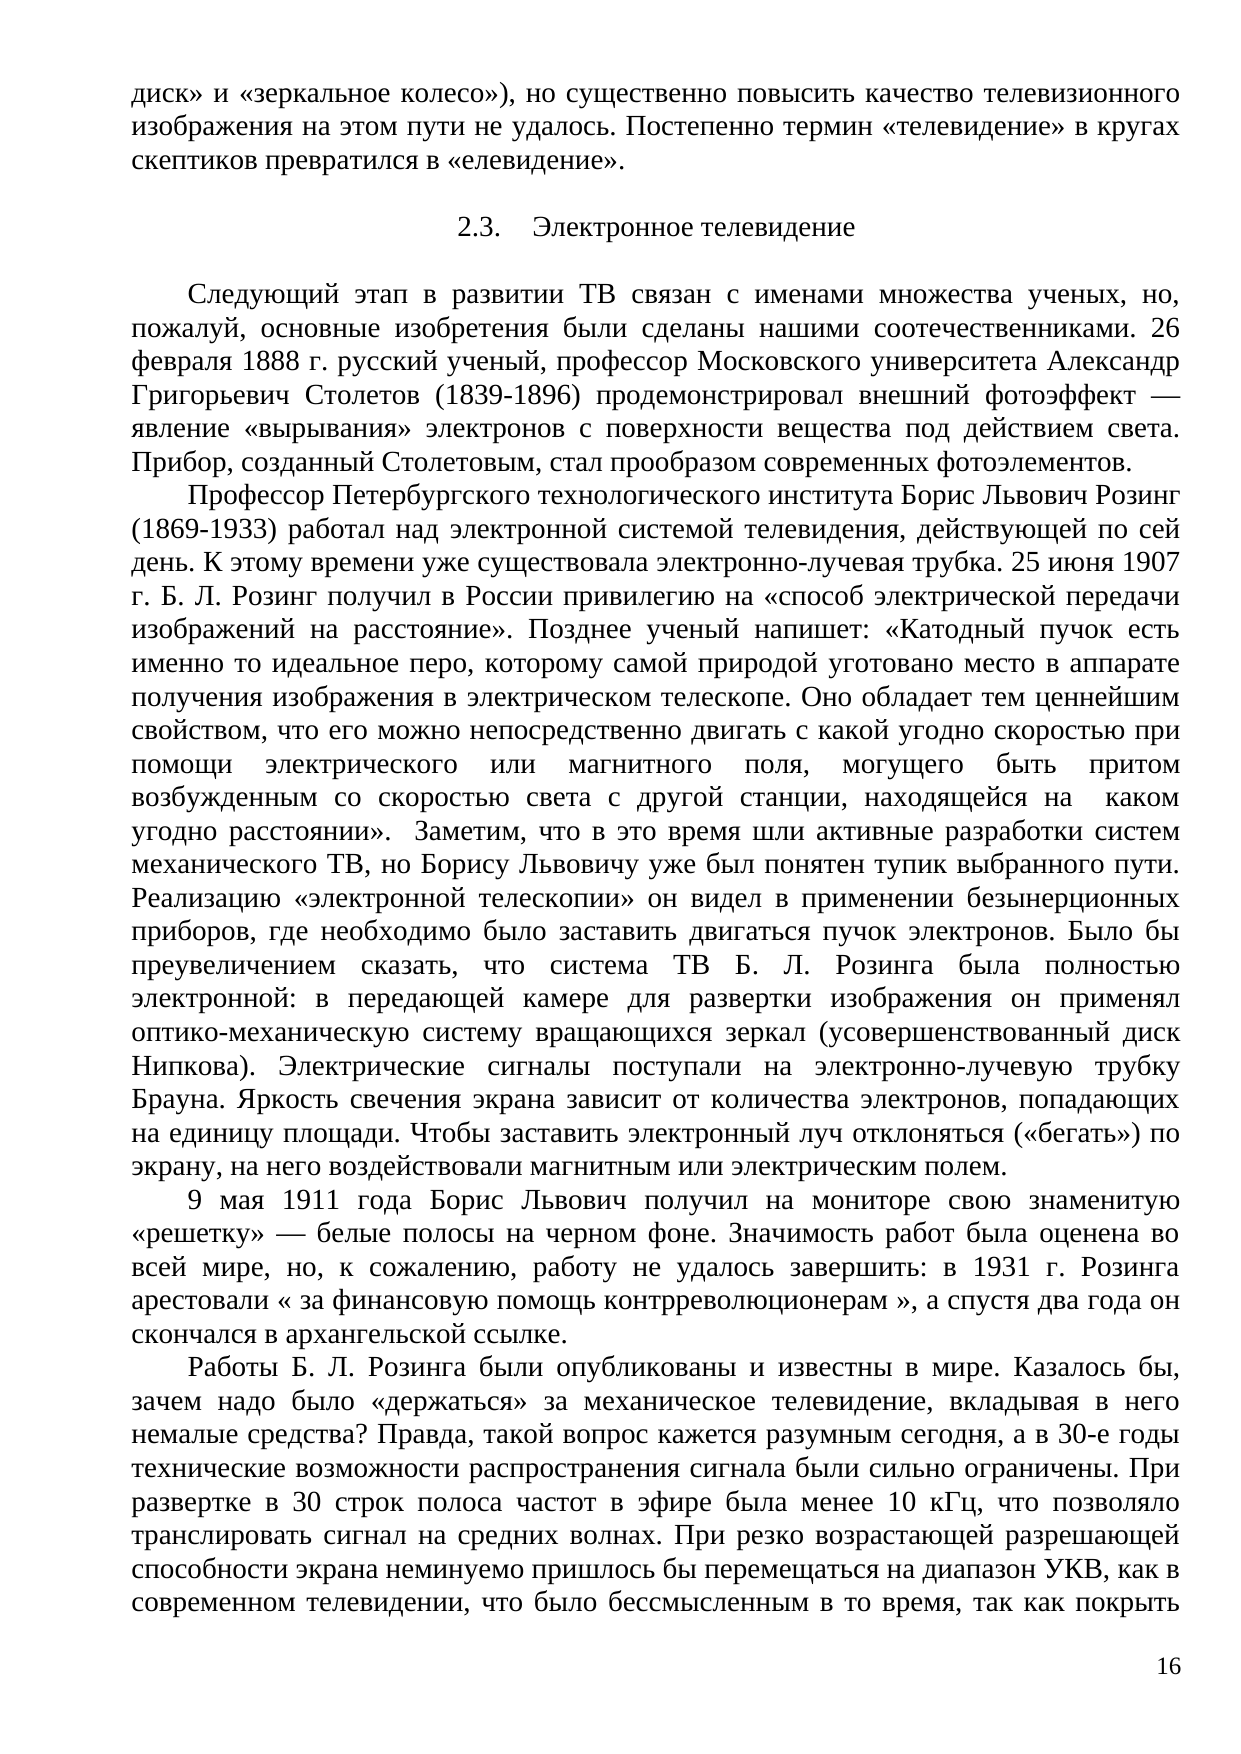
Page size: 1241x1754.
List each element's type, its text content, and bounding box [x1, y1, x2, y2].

text Следующий этап в развитии ТВ связан с именами множества ученых, но, пожалуй, основные изобретения были сделаны нашими соотечественниками. 26 февраля . русский ученый, профессор Московского университета Александр Григорьевич Столетов (1839-1896) продемонстрировал внешний фотоэффект — явление «вырывания» электронов с поверхности вещества под действием света. Прибор, созданный Столетовым, стал прообразом современных фотоэлементов. [131, 276, 1181, 477]
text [131, 75, 1181, 176]
list Электронное телевидение [131, 209, 1181, 243]
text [131, 1349, 1181, 1618]
text Профессор Петербургского технологического института Борис Львович Розинг (1869-1933) работал над электронной системой телевидения, действующей по сей день. К этому времени уже существовала электронно-лучевая трубка. 25 июня . Б. Л. Розинг получил в России привилегию на «способ электрической передачи изображений на расстояние». Позднее ученый напишет: «Катодный пучок есть именно то идеальное перо, которому самой природой уготовано место в аппарате получения изображения в электрическом телескопе. Оно обладает тем ценнейшим свойством, что его можно непосредственно двигать с какой угодно скоростью при помощи электрического или магнитного поля, могущего быть притом возбужденным со скоростью света с другой станции, находящейся на каком угодно расстоянии». Заметим, что в это время шли активные разработки систем механического ТВ, но Борису Львовичу уже был понятен тупик выбранного пути. Реализацию «электронной телескопии» он видел в применении безынерционных приборов, где необходимо было заставить двигаться пучок электронов. Было бы преувеличением сказать, что система ТВ Б. Л. Розинга была полностью электронной: в передающей камере для развертки изображения он применял оптико-механическую систему вращающихся зеркал (усовершенствованный диск Нипкова). Электрические сигналы поступали на электронно-лучевую трубку Брауна. Яркость свечения экрана зависит от количества электронов, попадающих на единицу площади. Чтобы заставить электронный луч отклоняться («бегать») по экрану, на него воздействовали магнитным или электрическим полем. [131, 477, 1181, 1182]
text 9 мая 1911 года Борис Львович получил на мониторе свою знаменитую «решетку» — белые полосы на черном фоне. Значимость работ была оценена во всей мире, но, к сожалению, работу не удалось завершить: в . Розинга арестовали « за финансовую помощь контрреволюционерам », а спустя два года он скончался в архангельской ссылке. [131, 1182, 1181, 1349]
